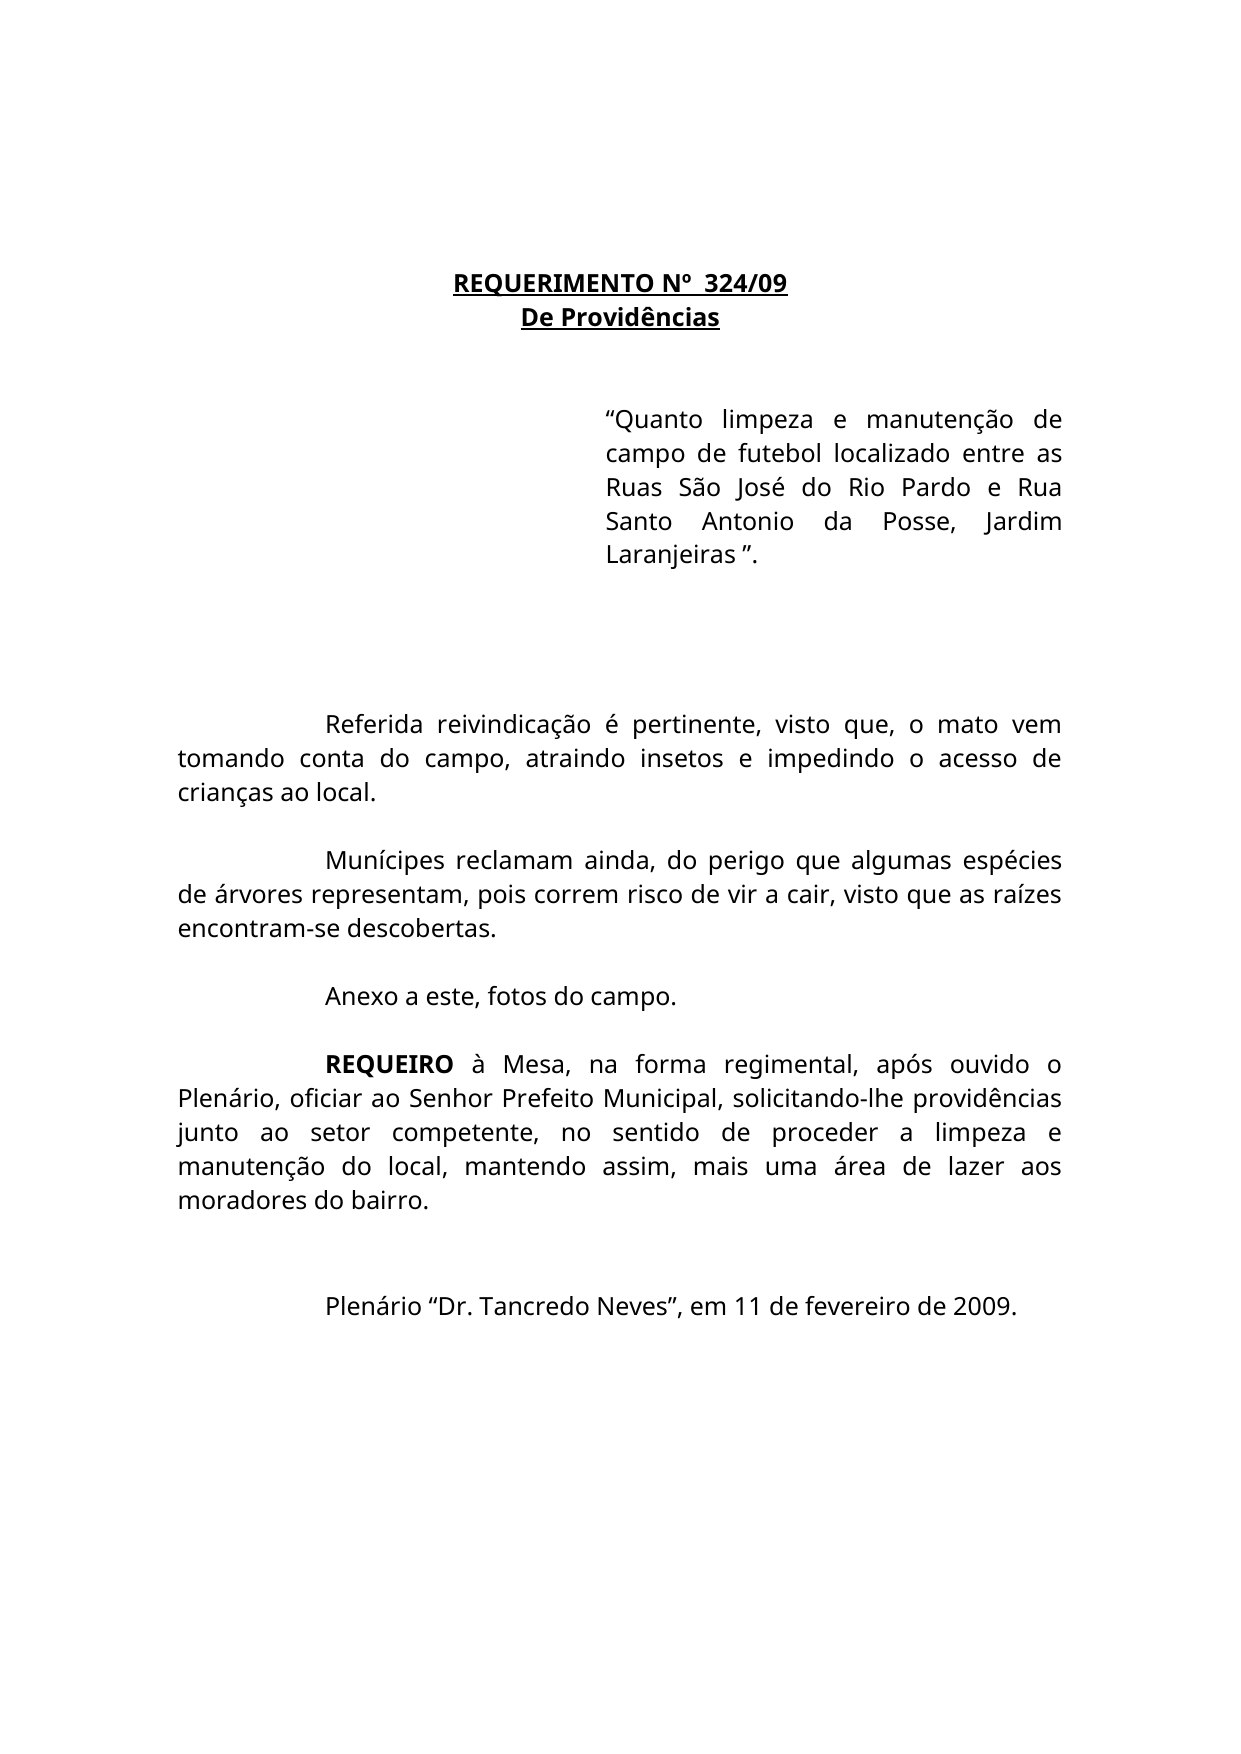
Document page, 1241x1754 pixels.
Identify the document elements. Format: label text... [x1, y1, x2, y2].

text Plenário “Dr. Tancredo Neves”, em 11 de fevereiro de 2009. [177, 1289, 1063, 1323]
text Munícipes reclamam ainda, do perigo que algumas espécies de árvores representam, pois correm risco de vir a cair, visto que as raízes encontram-se descobertas. [177, 843, 1063, 945]
text Anexo a este, fotos do campo. [177, 979, 1063, 1013]
text Referida reivindicação é pertinente, visto que, o mato vem tomando conta do campo, atraindo insetos e impedindo o acesso de crianças ao local. [177, 707, 1063, 809]
text De Providências [177, 300, 1063, 334]
text REQUEIRO à Mesa, na forma regimental, após ouvido o Plenário, oficiar ao Senhor Prefeito Municipal, solicitando-lhe providências junto ao setor competente, no sentido de proceder a limpeza e manutenção do local, mantendo assim, mais uma área de lazer aos moradores do bairro. [177, 1047, 1063, 1217]
text “Quanto limpeza e manutenção de campo de futebol localizado entre as Ruas São José do Rio Pardo e Rua Santo Antonio da Posse, Jardim Laranjeiras ”. [605, 402, 1063, 571]
title REQUERIMENTO Nº 324/09 [177, 266, 1063, 300]
